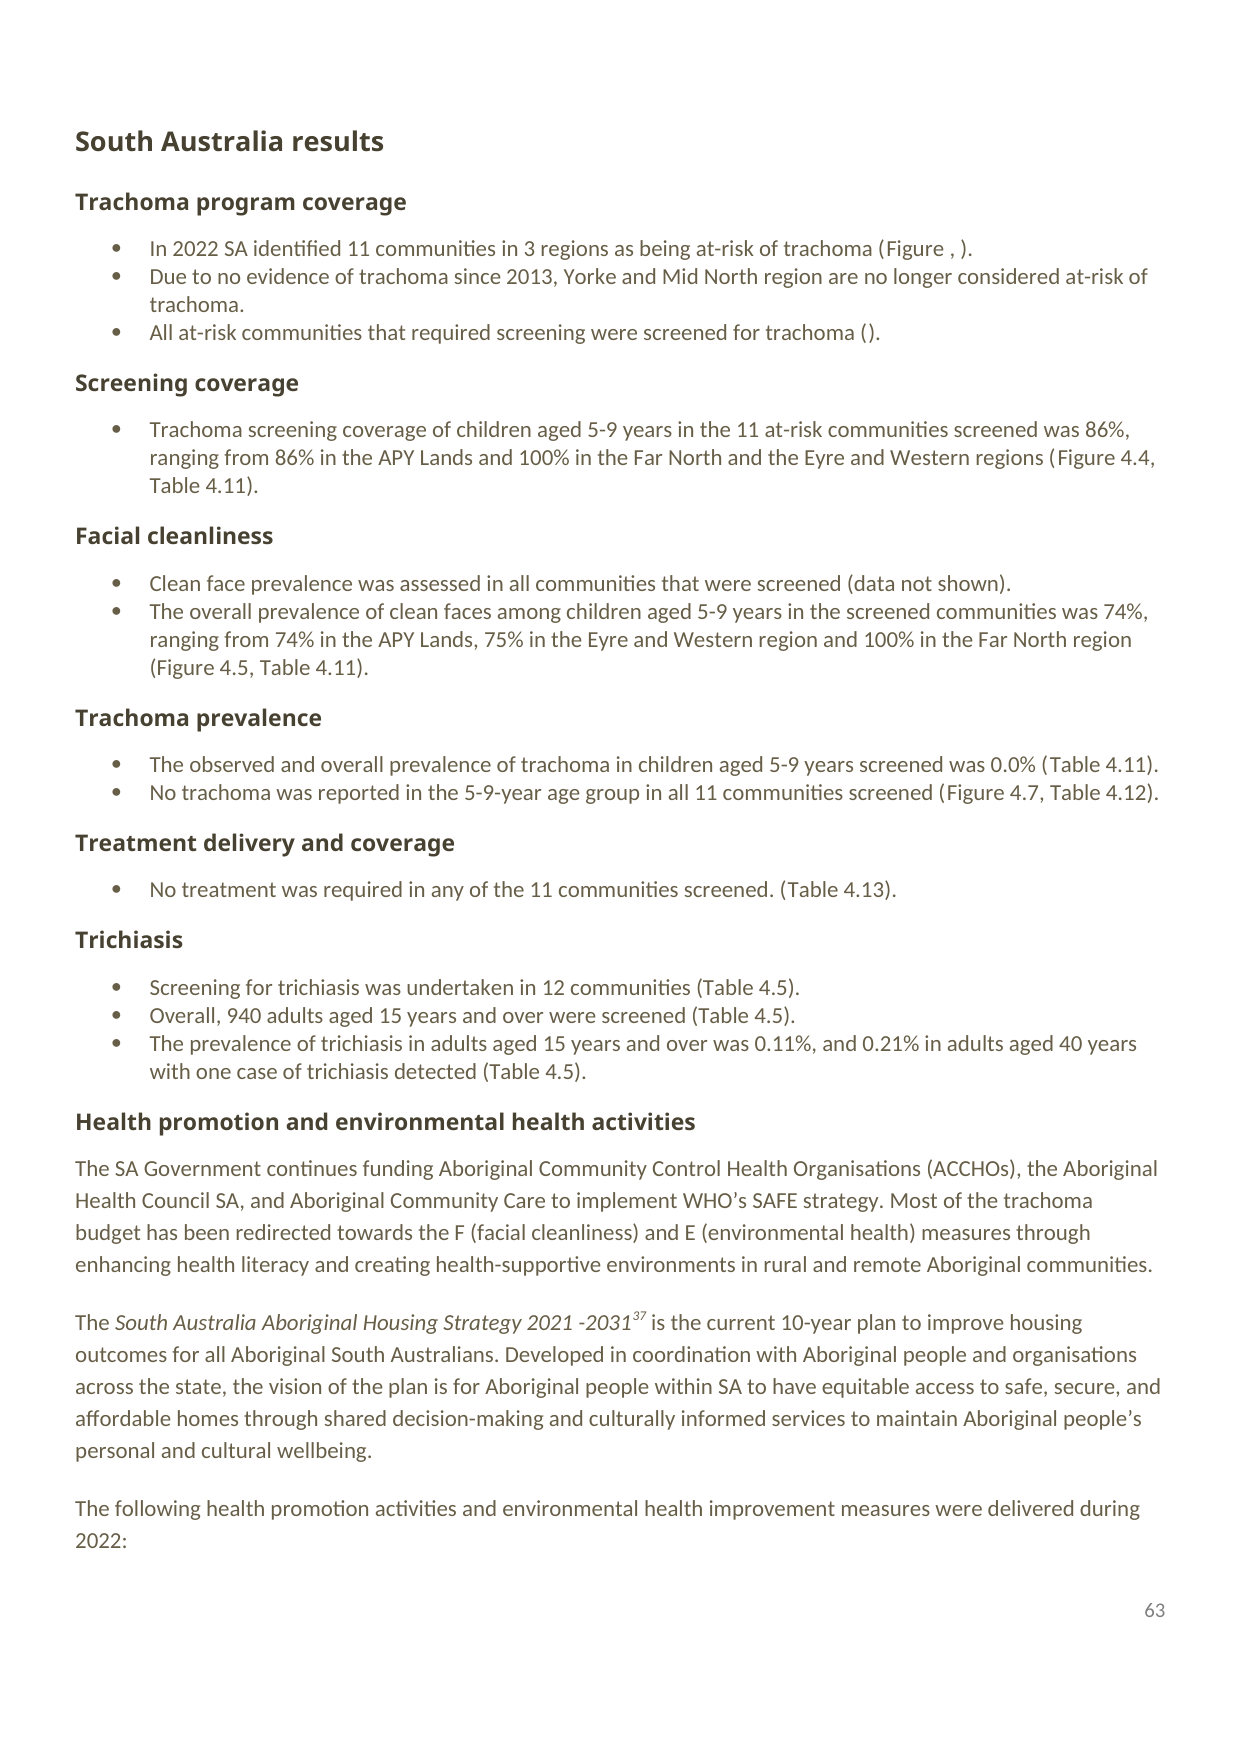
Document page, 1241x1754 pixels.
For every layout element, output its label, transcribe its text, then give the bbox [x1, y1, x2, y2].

subtitle Trachoma program coverage [75, 186, 1165, 217]
text The South Australia Aboriginal Housing Strategy 2021 -203137 is the current 10-year plan to improve housing outcomes for all Aboriginal South Australians. Developed in coordination with Aboriginal people and organisations across the state, the vision of the plan is for Aboriginal people within SA to have equitable access to safe, secure, and affordable homes through shared decision-making and culturally informed services to maintain Aboriginal people’s personal and cultural wellbeing. [75, 1308, 1165, 1464]
subtitle Health promotion and environmental health activities [75, 1106, 1165, 1137]
list Due to no evidence of trachoma since 2013, Yorke and Mid North region are no longer considered at-risk of trachoma. [112, 262, 1165, 318]
subtitle South Australia results [75, 122, 1165, 159]
subtitle Trachoma prevalence [75, 702, 1165, 733]
list Clean face prevalence was assessed in all communities that were screened (data not shown). [112, 569, 1165, 597]
subtitle Trichiasis [75, 924, 1165, 956]
list The prevalence of trichiasis in adults aged 15 years and over was 0.11%, and 0.21% in adults aged 40 years with one case of trichiasis detected (Table 4.5). [112, 1029, 1165, 1085]
text The following health promotion activities and environmental health improvement measures were delivered during 2022: [75, 1494, 1165, 1554]
subtitle Screening coverage [75, 367, 1165, 398]
list Overall, 940 adults aged 15 years and over were screened (Table 4.5). [112, 1001, 1165, 1029]
subtitle Facial cleanliness [75, 520, 1165, 552]
subtitle Treatment delivery and coverage [75, 827, 1165, 858]
text The SA Government continues funding Aboriginal Community Control Health Organisations (ACCHOs), the Aboriginal Health Council SA, and Aboriginal Community Care to implement WHO’s SAFE strategy. Most of the trachoma budget has been redirected towards the F (facial cleanliness) and E (environmental health) measures through enhancing health literacy and creating health-supportive environments in rural and remote Aboriginal communities. [75, 1154, 1165, 1279]
list Screening for trichiasis was undertaken in 12 communities (Table 4.5). [112, 973, 1165, 1001]
